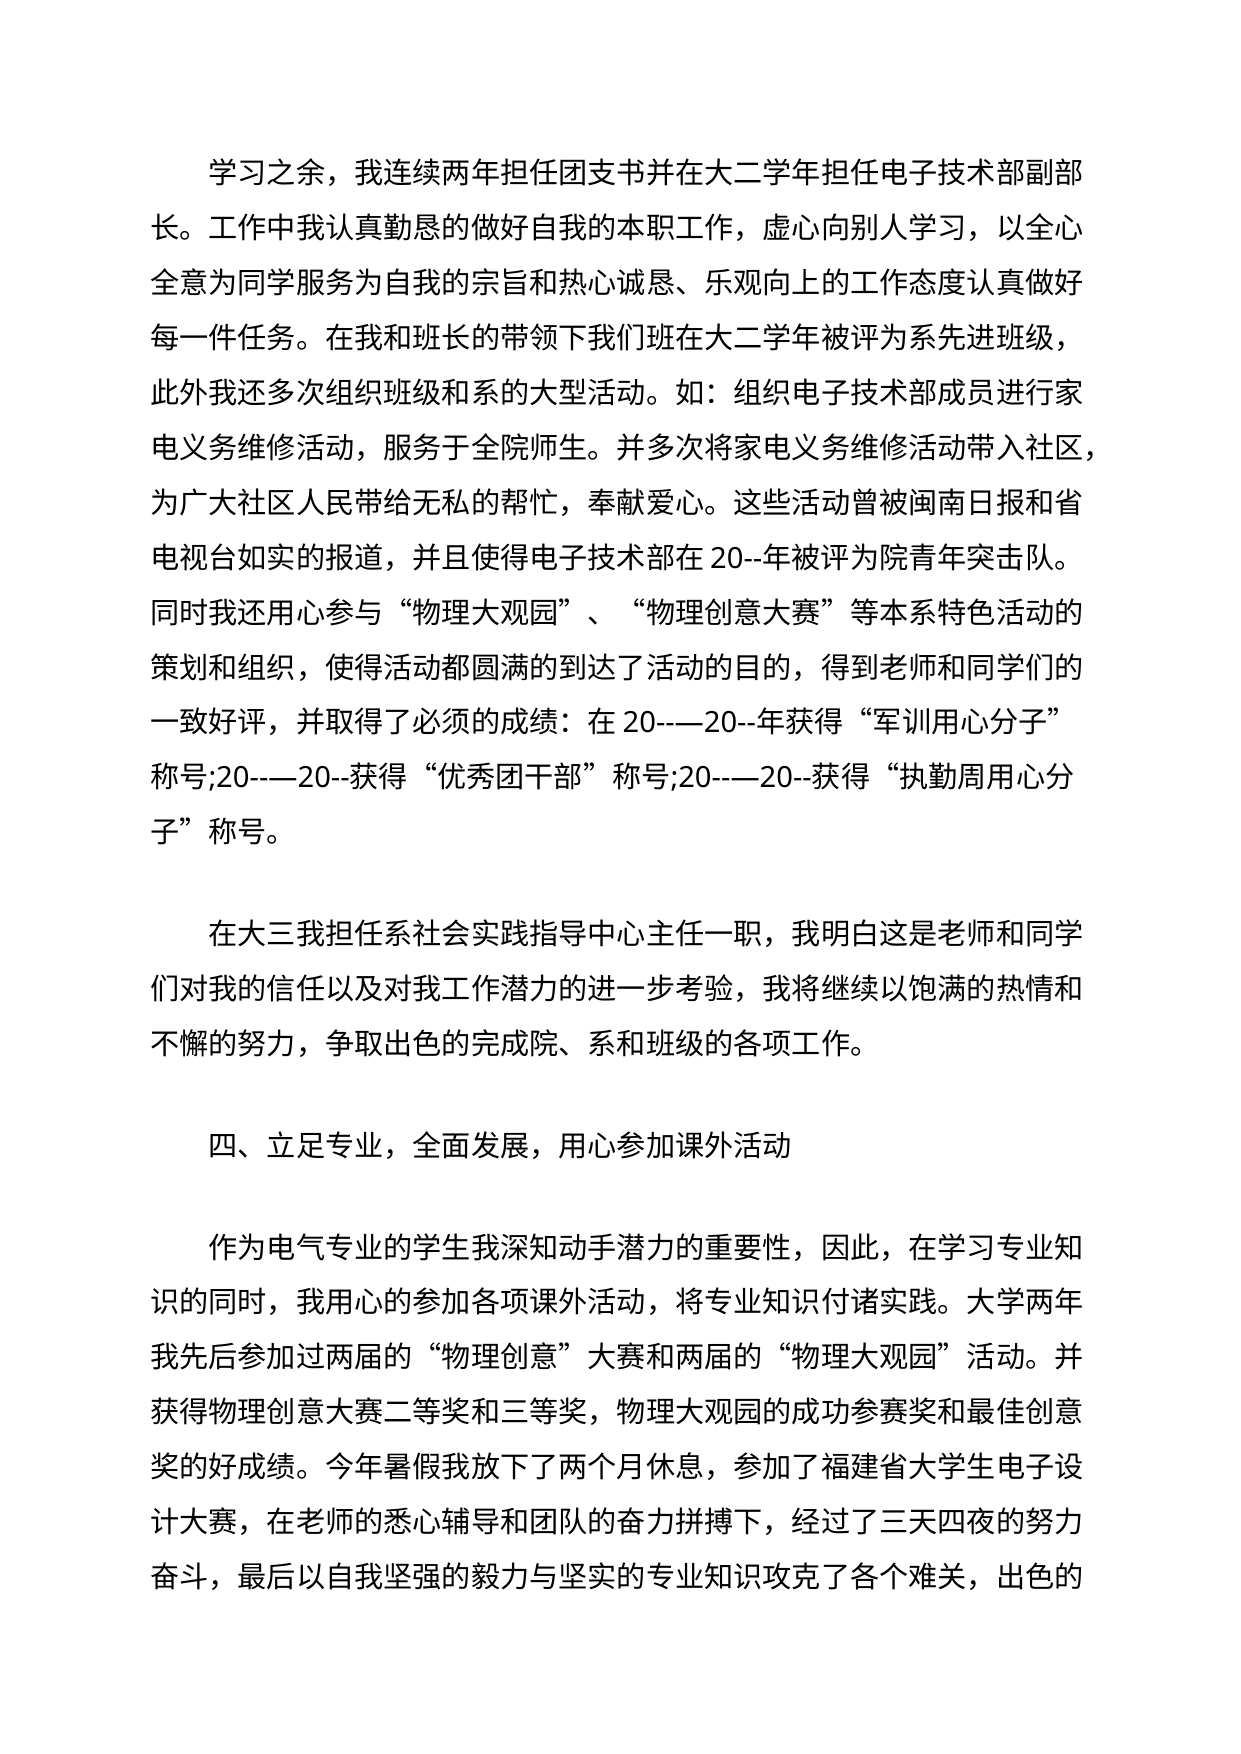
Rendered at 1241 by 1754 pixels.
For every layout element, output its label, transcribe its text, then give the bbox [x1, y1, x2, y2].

text 学习之余，我连续两年担任团支书并在大二学年担任电子技术部副部长。工作中我认真勤恳的做好自我的本职工作，虚心向别人学习，以全心全意为同学服务为自我的宗旨和热心诚恳、乐观向上的工作态度认真做好每一件任务。在我和班长的带领下我们班在大二学年被评为系先进班级，此外我还多次组织班级和系的大型活动。如：组织电子技术部成员进行家电义务维修活动，服务于全院师生。并多次将家电义务维修活动带入社区，为广大社区人民带给无私的帮忙，奉献爱心。这些活动曾被闽南日报和省电视台如实的报道，并且使得电子技术部在20--年被评为院青年突击队。同时我还用心参与“物理大观园”、“物理创意大赛”等本系特色活动的策划和组织，使得活动都圆满的到达了活动的目的，得到老师和同学们的一致好评，并取得了必须的成绩：在20--—20--年获得“军训用心分子”称号;20--—20--获得“优秀团干部”称号;20--—20--获得“执勤周用心分子”称号。 [150, 150, 1090, 851]
text 四、立足专业，全面发展，用心参加课外活动 [150, 1122, 1090, 1165]
text 在大三我担任系社会实践指导中心主任一职，我明白这是老师和同学们对我的信任以及对我工作潜力的进一步考验，我将继续以饱满的热情和不懈的努力，争取出色的完成院、系和班级的各项工作。 [150, 911, 1090, 1063]
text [150, 1224, 1090, 1596]
